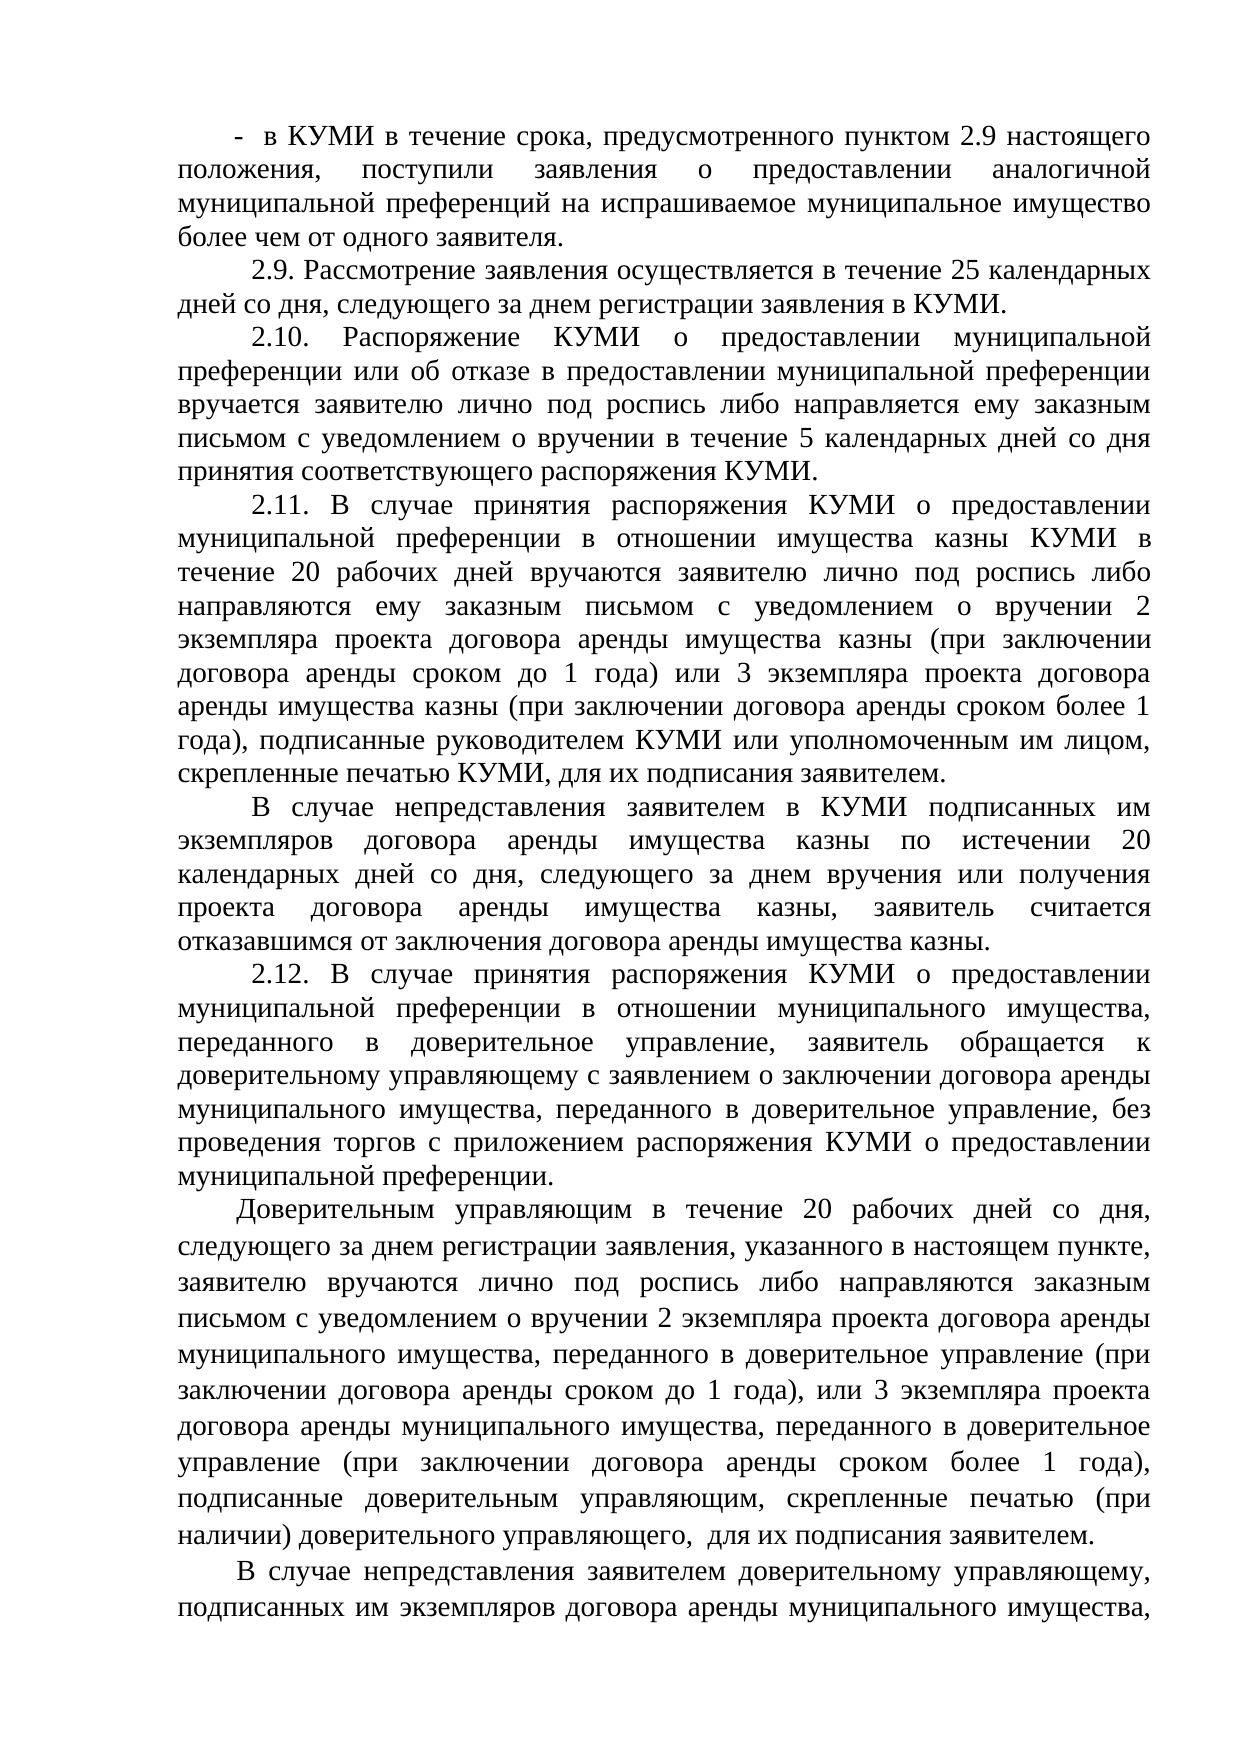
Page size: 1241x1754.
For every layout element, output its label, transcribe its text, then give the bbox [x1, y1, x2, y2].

text В случае непредставления заявителем в КУМИ подписанных им экземпляров договора аренды имущества казны по истечении 20 календарных дней со дня, следующего за днем вручения или получения проекта договора аренды имущества казны, заявитель считается отказавшимся от заключения договора аренды имущества казны. [177, 789, 1152, 957]
text 2.12. В случае принятия распоряжения КУМИ о предоставлении муниципальной преференции в отношении муниципального имущества, переданного в доверительное управление, заявитель обращается к доверительному управляющему с заявлением о заключении договора аренды муниципального имущества, переданного в доверительное управление, без проведения торгов с приложением распоряжения КУМИ о предоставлении муниципальной преференции. [177, 957, 1152, 1191]
text 2.11. В случае принятия распоряжения КУМИ о предоставлении муниципальной преференции в отношении имущества казны КУМИ в течение 20 рабочих дней вручаются заявителю лично под роспись либо направляются ему заказным письмом с уведомлением о вручении 2 экземпляра проекта договора аренды имущества казны (при заключении договора аренды сроком до 1 года) или 3 экземпляра проекта договора аренды имущества казны (при заключении договора аренды сроком более 1 года), подписанные руководителем КУМИ или уполномоченным им лицом, скрепленные печатью КУМИ, для их подписания заявителем. [177, 487, 1152, 789]
text Доверительным управляющим в течение 20 рабочих дней со дня, следующего за днем регистрации заявления, указанного в настоящем пункте, заявителю вручаются лично под роспись либо направляются заказным письмом с уведомлением о вручении 2 экземпляра проекта договора аренды муниципального имущества, переданного в доверительное управление (при заключении договора аренды сроком до 1 года), или 3 экземпляра проекта договора аренды муниципального имущества, переданного в доверительное управление (при заключении договора аренды сроком более 1 года), подписанные доверительным управляющим, скрепленные печатью (при наличии) доверительного управляющего, для их подписания заявителем. [177, 1191, 1152, 1550]
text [177, 1553, 1152, 1623]
text 2.10. Распоряжение КУМИ о предоставлении муниципальной преференции или об отказе в предоставлении муниципальной преференции вручается заявителю лично под роспись либо направляется ему заказным письмом с уведомлением о вручении в течение 5 календарных дней со дня принятия соответствующего распоряжения КУМИ. [177, 319, 1152, 487]
text 2.9. Рассмотрение заявления осуществляется в течение 25 календарных дней со дня, следующего за днем регистрации заявления в КУМИ. [177, 252, 1152, 319]
text - в КУМИ в течение срока, предусмотренного пунктом 2.9 настоящего положения, поступили заявления о предоставлении аналогичной муниципальной преференций на испрашиваемое муниципальное имущество более чем от одного заявителя. [177, 118, 1152, 252]
